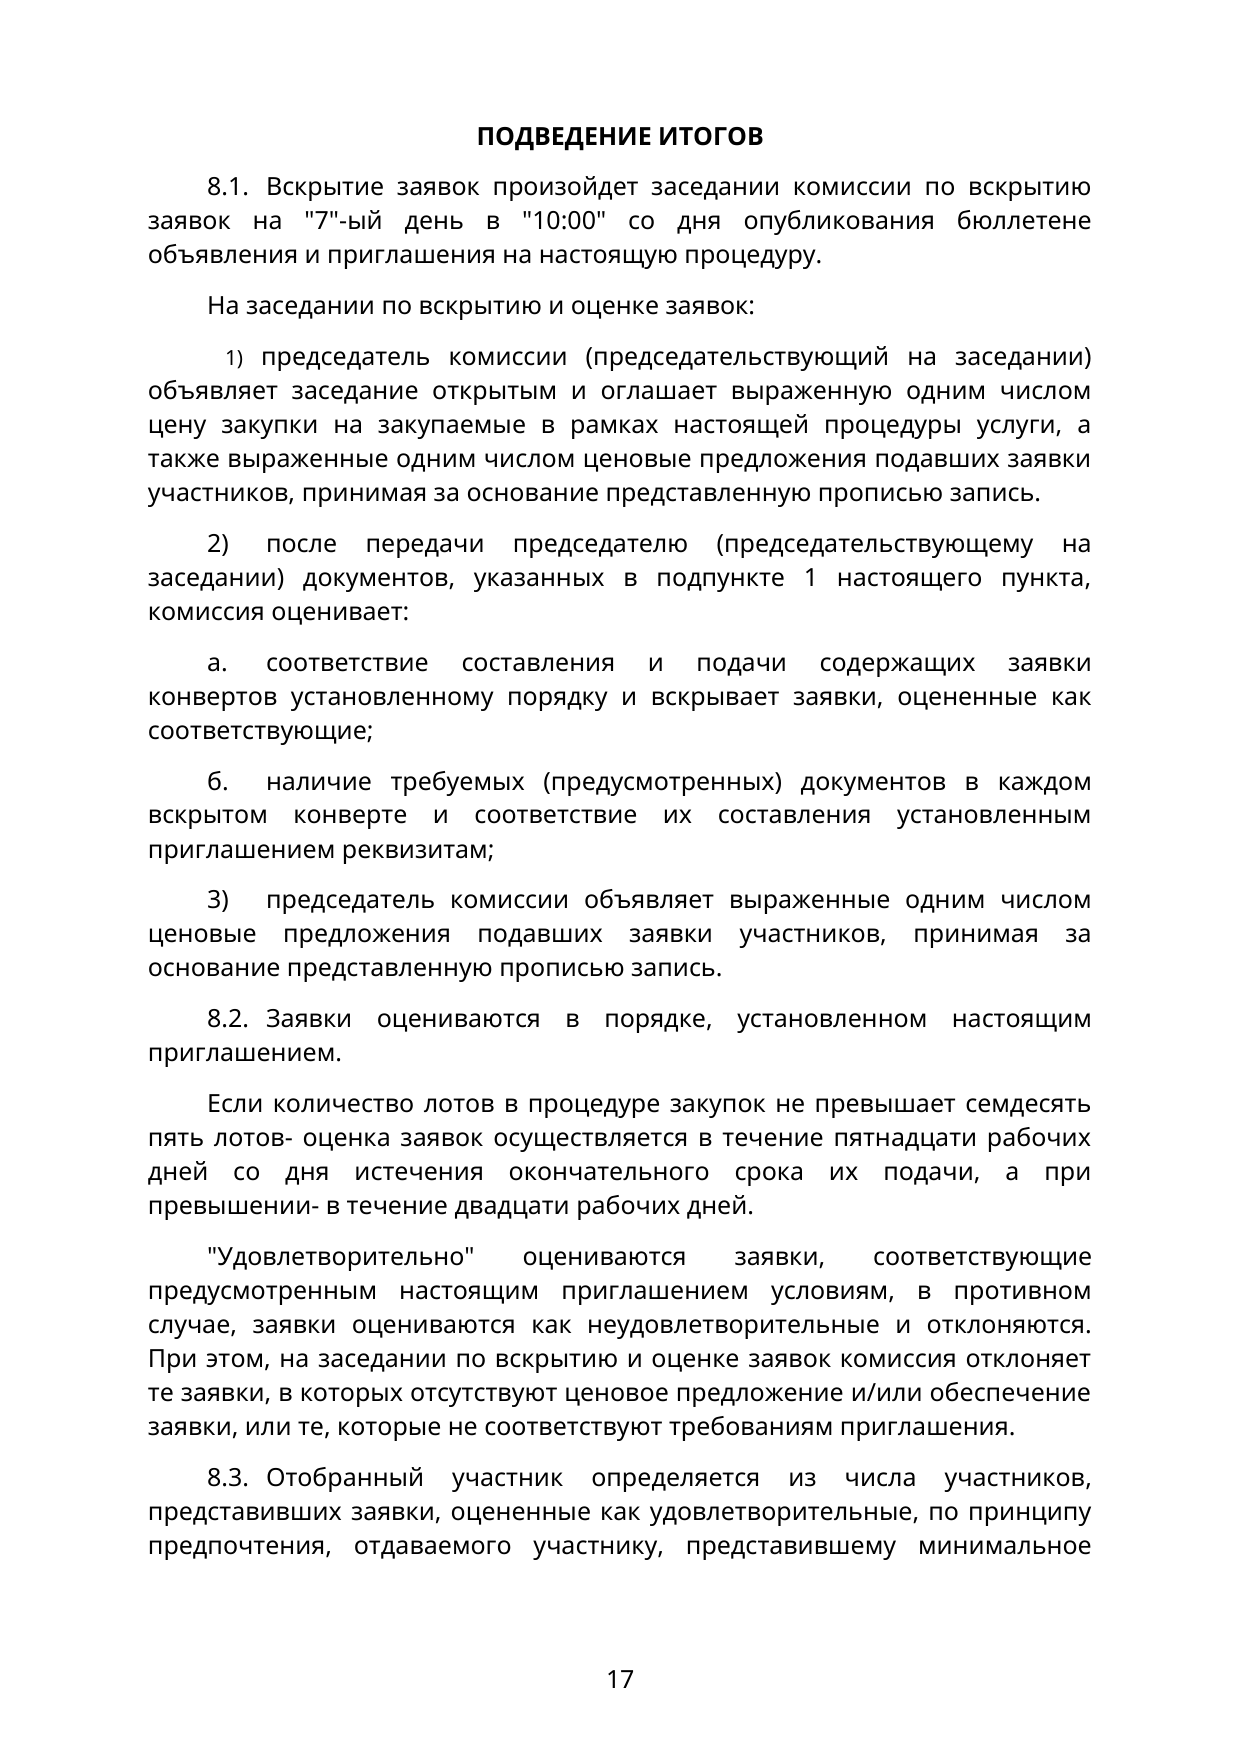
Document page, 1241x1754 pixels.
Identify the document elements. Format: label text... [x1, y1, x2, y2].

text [148, 1459, 1092, 1562]
text 8.1. Вскрытие заявок произойдет заседании комиссии по вскрытию заявок на "7"-ый день в "10:00" со дня опубликования бюллетене объявления и приглашения на настоящую процедуру. [148, 169, 1092, 271]
text "Удовлетворительно" оцениваются заявки, соответствующие предусмотренным настоящим приглашением условиям, в противном случае, заявки оцениваются как неудовлетворительные и отклоняются. При этом, на заседании по вскрытию и оценке заявок комиссия отклоняет те заявки, в которых отсутствуют ценовое предложение и/или обеспечение заявки, или те, которые не соответствуют требованиям приглашения. [148, 1238, 1092, 1443]
text 3) председатель комиссии объявляет выраженные одним числом ценовые предложения подавших заявки участников, принимая за основание представленную прописью запись. [148, 882, 1092, 984]
text На заседании по вскрытию и оценке заявок: [148, 288, 1092, 322]
text 1) председатель комиссии (председательствующий на заседании) объявляет заседание открытым и оглашает выраженную одним числом цену закупки на закупаемые в рамках настоящей процедуры услуги, а также выраженные одним числом ценовые предложения подавших заявки участников, принимая за основание представленную прописью запись. [148, 338, 1092, 509]
text а. соответствие составления и подачи содержащих заявки конвертов установленному порядку и вскрывает заявки, оцененные как соответствующие; [148, 644, 1092, 746]
text Если количество лотов в процедуре закупок не превышает семдесять пять лотов- оценка заявок осуществляется в течение пятнадцати рабочих дней со дня истечения окончательного срока их подачи, а при превышении- в течение двадцати рабочих дней. [148, 1086, 1092, 1222]
text 8.2. Заявки оцениваются в порядке, установленном настоящим приглашением. [148, 1001, 1092, 1069]
text б. наличие требуемых (предусмотренных) документов в каждом вскрытом конверте и соответствие их составления установленным приглашением реквизитам; [148, 763, 1092, 865]
text 2) после передачи председателю (председательствующему на заседании) документов, указанных в подпункте 1 настоящего пункта, комиссия оценивает: [148, 525, 1092, 628]
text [148, 118, 1092, 152]
